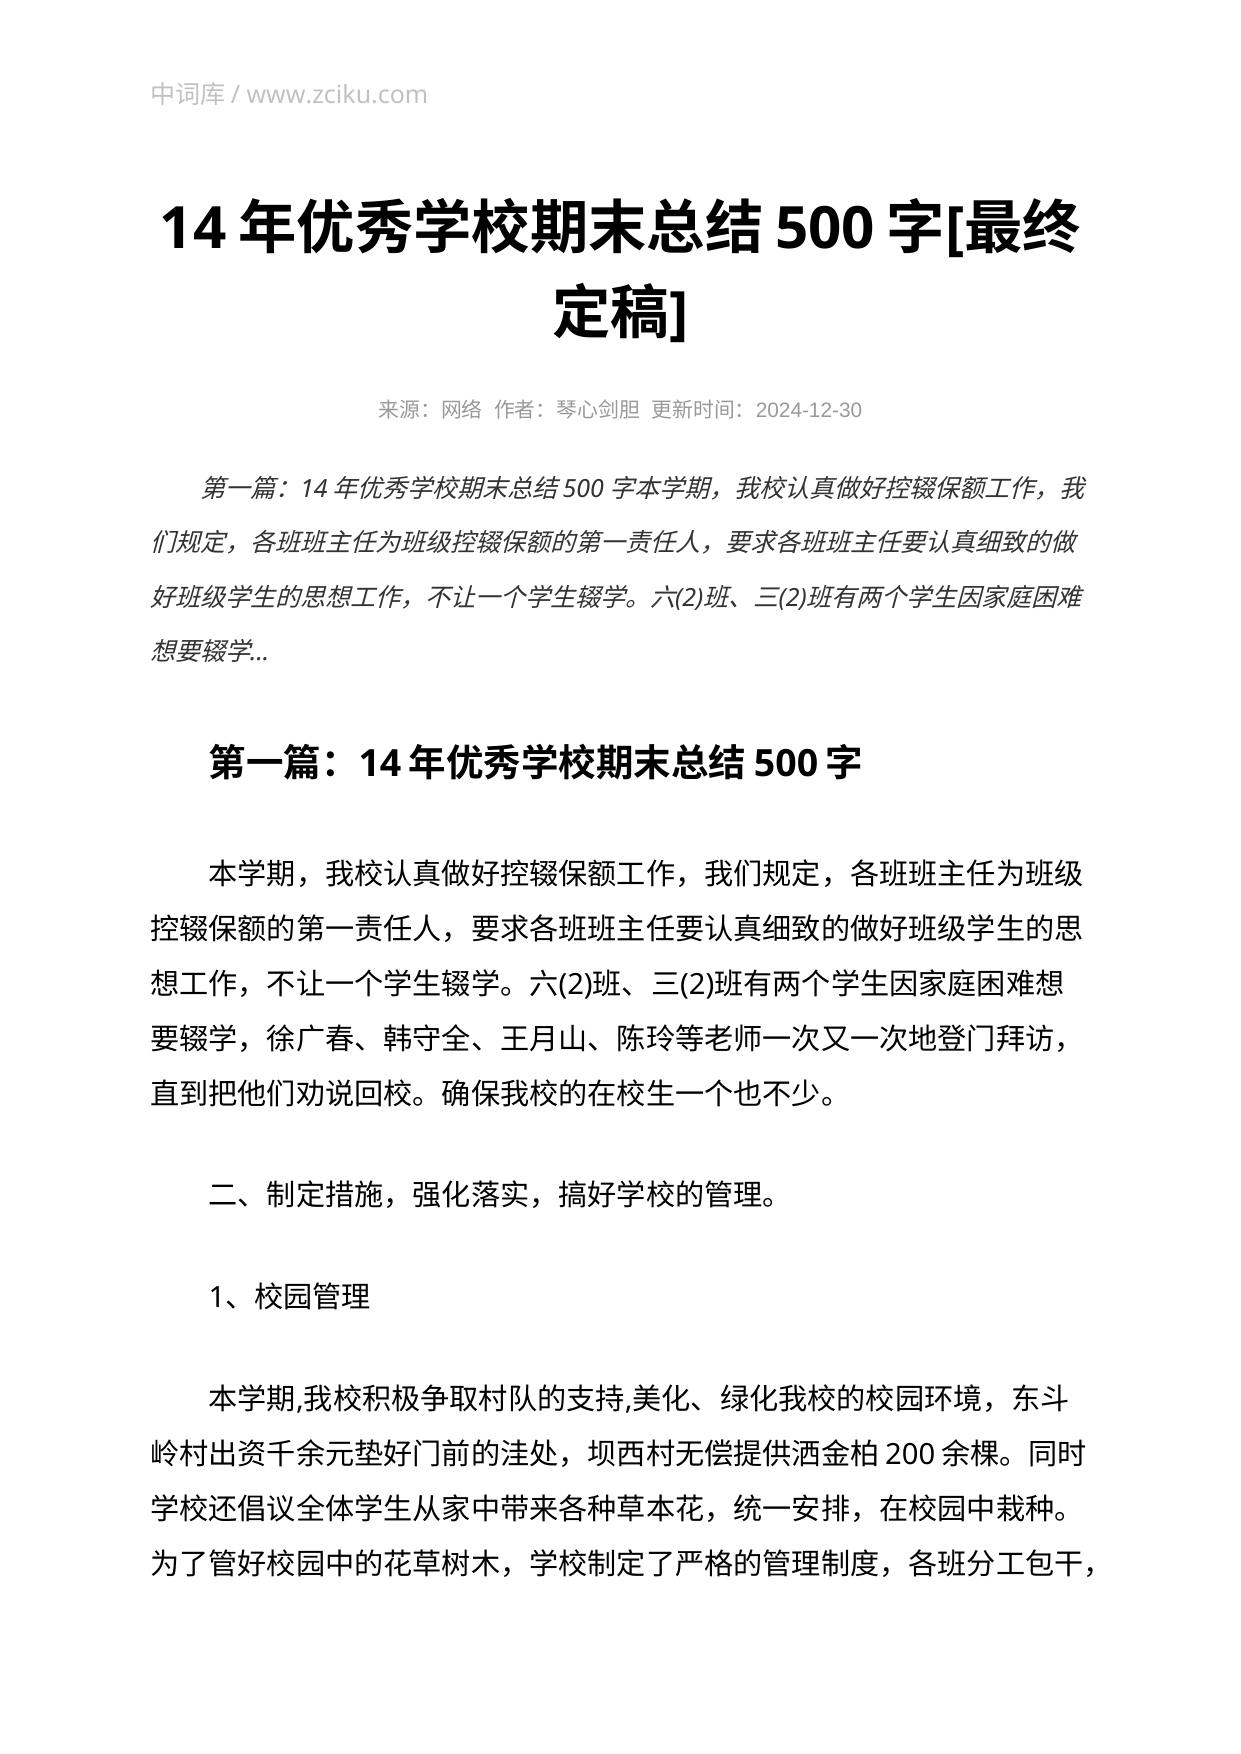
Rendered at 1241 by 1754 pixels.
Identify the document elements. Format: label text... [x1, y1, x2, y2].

text 第一篇：14年优秀学校期末总结500字 [150, 733, 1090, 787]
text 来源：网络 作者：琴心剑胆 更新时间：2024-12-30 [150, 398, 1090, 422]
text 本学期，我校认真做好控辍保额工作，我们规定，各班班主任为班级控辍保额的第一责任人，要求各班班主任要认真细致的做好班级学生的思想工作，不让一个学生辍学。六(2)班、三(2)班有两个学生因家庭困难想要辍学，徐广春、韩守全、王月山、陈玲等老师一次又一次地登门拜访，直到把他们劝说回校。确保我校的在校生一个也不少。 [150, 851, 1090, 1112]
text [150, 1376, 1090, 1583]
text 二、制定措施，强化落实，搞好学校的管理。 [150, 1172, 1090, 1214]
text 第一篇：14年优秀学校期末总结500字本学期，我校认真做好控辍保额工作，我们规定，各班班主任为班级控辍保额的第一责任人，要求各班班主任要认真细致的做好班级学生的思想工作，不让一个学生辍学。六(2)班、三(2)班有两个学生因家庭困难想要辍学... [150, 468, 1090, 668]
text 1、校园管理 [150, 1274, 1090, 1316]
subtitle 14年优秀学校期末总结500字[最终定稿] [150, 181, 1090, 351]
